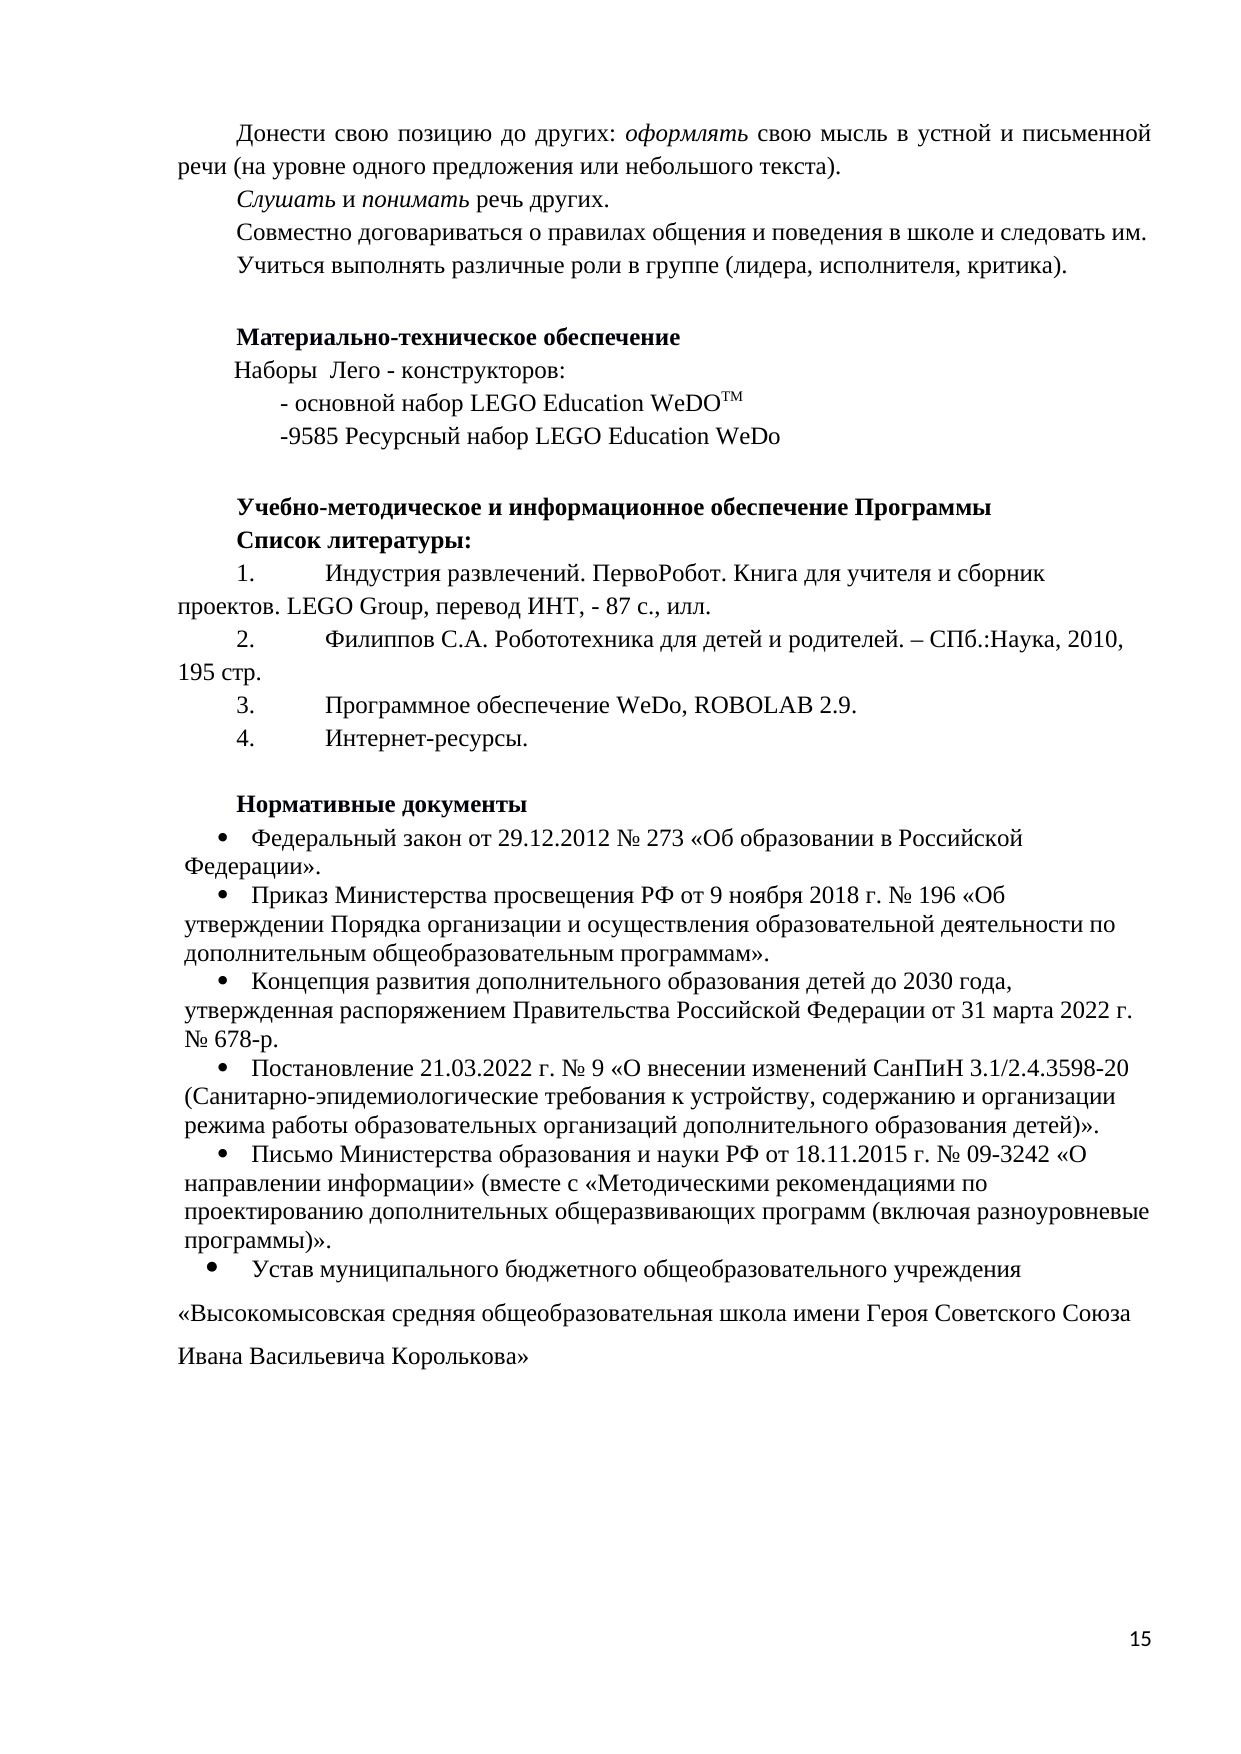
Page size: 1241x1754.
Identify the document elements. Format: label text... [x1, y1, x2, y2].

list Программное обеспечение WeDo, ROBOLAB 2.9. [177, 691, 1152, 719]
text Учиться выполнять различные роли в группе (лидера, исполнителя, критика). [177, 250, 1152, 279]
list Устав муниципального бюджетного общеобразовательного учреждения «Высокомысовская средняя общеобразовательная школа имени Героя Советского Союза Ивана Васильевича Королькова» [177, 1254, 1152, 1370]
list Интернет-ресурсы. [177, 723, 1152, 752]
list Филиппов С.А. Робототехника для детей и родителей. – СПб.:Наука, 2010, 195 стр. [177, 624, 1152, 686]
text -9585 Ресурсный набор LEGO Education WeDo [177, 421, 1152, 449]
text Список литературы: [177, 525, 1152, 554]
list Федеральный закон от 29.12.2012 № 273 «Об образовании в Российской Федерации». [184, 823, 1152, 880]
text Слушать и понимать речь других. [177, 184, 1152, 213]
text Материально-техническое обеспечение Наборы Лего - конструкторов: [177, 322, 1152, 383]
text Учебно-методическое и информационное обеспечение Программы [177, 492, 1152, 521]
list Приказ Министерства просвещения РФ от 9 ноября 2018 г. № 196 «Об утверждении Порядка организации и осуществления образовательной деятельности по дополнительным общеобразовательным программам». [184, 880, 1152, 966]
list Постановление 21.03.2022 г. № 9 «О внесении изменений СанПиН 3.1/2.4.3598-20 (Санитарно-эпидемиологические требования к устройству, содержанию и организации режима работы образовательных организаций дополнительного образования детей)». [184, 1053, 1152, 1139]
list Письмо Министерства образования и науки РФ от 18.11.2015 г. № 09-3242 «О направлении информации» (вместе с «Методическими рекомендациями по проектированию дополнительных общеразвивающих программ (включая разноуровневые программы)». [184, 1139, 1152, 1254]
list Индустрия развлечений. ПервоРобот. Книга для учителя и сборник проектов. LEGO Group, перевод ИНТ, - 87 с., илл. [177, 558, 1152, 620]
text Донести свою позицию до других: оформлять свою мысль в устной и письменной речи (на уровне одного предложения или небольшого текста). [177, 118, 1152, 180]
text Совместно договариваться о правилах общения и поведения в школе и следовать им. [177, 217, 1152, 246]
text - основной набор LEGO Education WeDOTM [177, 388, 1152, 417]
list Концепция развития дополнительного образования детей до 2030 года, утвержденная распоряжением Правительства Российской Федерации от 31 марта 2022 г. № 678-р. [184, 966, 1152, 1053]
text Нормативные документы [177, 789, 1162, 818]
